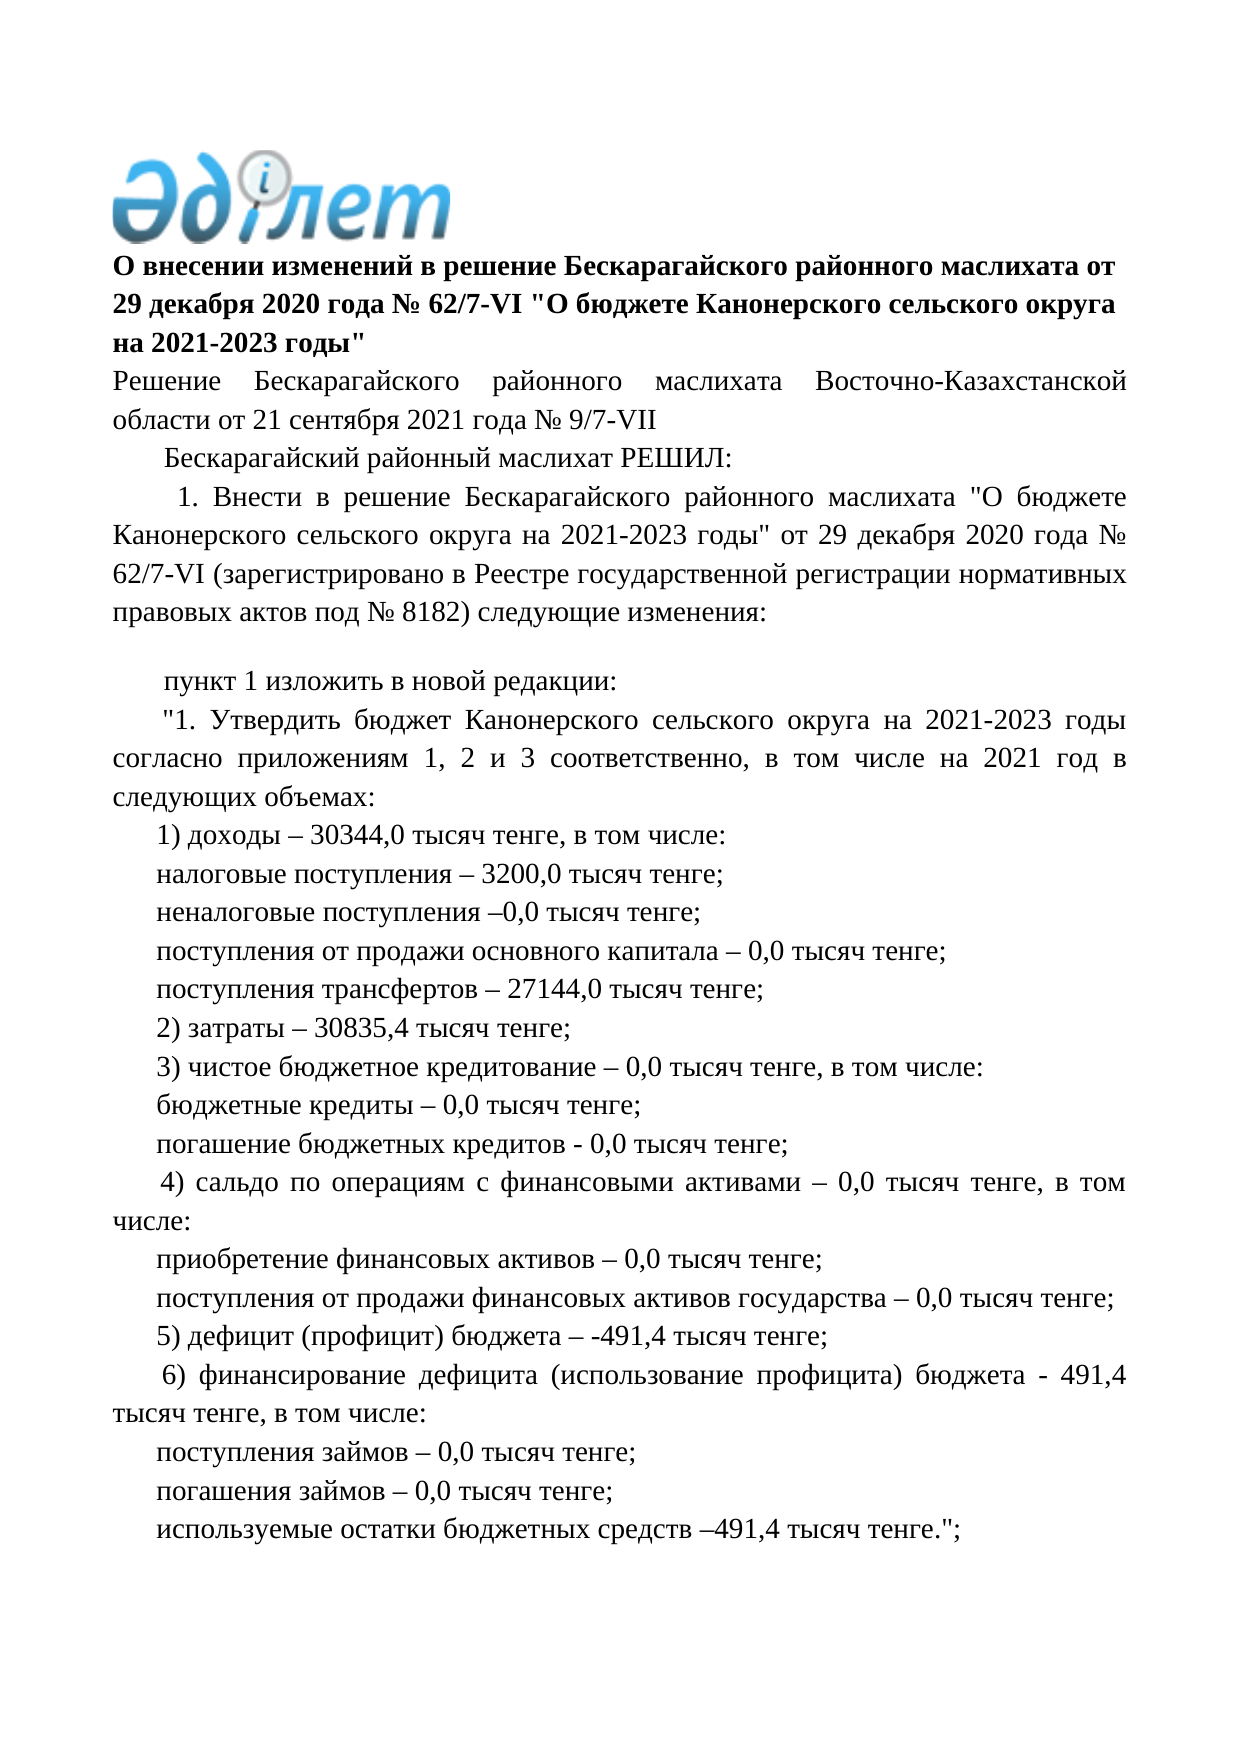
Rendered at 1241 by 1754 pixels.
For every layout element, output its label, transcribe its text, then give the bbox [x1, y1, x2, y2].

text погашения займов – 0,0 тысяч тенге; [112, 1473, 1128, 1506]
text поступления займов – 0,0 тысяч тенге; [112, 1434, 1128, 1468]
text погашение бюджетных кредитов - 0,0 тысяч тенге; [112, 1126, 1128, 1159]
text 3) чистое бюджетное кредитование – 0,0 тысяч тенге, в том числе: [112, 1049, 1128, 1082]
text бюджетные кредиты – 0,0 тысяч тенге; [112, 1087, 1128, 1121]
text неналоговые поступления –0,0 тысяч тенге; [112, 894, 1128, 928]
text 1. Внести в решение Бескарагайского районного маслихата "О бюджете Канонерского сельского округа на 2021-2023 годы" от 29 декабря 2020 года № 62/7-VІ (зарегистрировано в Реестре государственной регистрации нормативных правовых актов под № 8182) следующие изменения: [112, 479, 1128, 628]
text 1) доходы – 30344,0 тысяч тенге, в том числе: [112, 817, 1128, 851]
text используемые остатки бюджетных средств –491,4 тысяч тенге."; [112, 1511, 1128, 1545]
text налоговые поступления – 3200,0 тысяч тенге; [112, 856, 1128, 889]
text поступления от продажи основного капитала – 0,0 тысяч тенге; [112, 933, 1128, 967]
text Бескарагайский районный маслихат РЕШИЛ: [112, 440, 1128, 474]
text Решение Бескарагайского районного маслихата Восточно-Казахстанской области от 21 сентября 2021 года № 9/7-VII [112, 363, 1128, 435]
picture [112, 150, 451, 244]
text 2) затраты – 30835,4 тысяч тенге; [112, 1010, 1128, 1044]
text пункт 1 изложить в новой редакции: [112, 663, 1128, 697]
text 6) финансирование дефицита (использование профицита) бюджета - 491,4 тысяч тенге, в том числе: [112, 1357, 1128, 1429]
text 4) сальдо по операциям с финансовыми активами – 0,0 тысяч тенге, в том числе: [112, 1164, 1128, 1236]
text приобретение финансовых активов – 0,0 тысяч тенге; [112, 1241, 1128, 1275]
text 5) дефицит (профицит) бюджета – -491,4 тысяч тенге; [112, 1318, 1128, 1352]
text О внесении изменений в решение Бескарагайского районного маслихата от 29 декабря 2020 года № 62/7-VI "О бюджете Канонерского сельского округа на 2021-2023 годы" [112, 248, 1128, 358]
text поступления трансфертов – 27144,0 тысяч тенге; [112, 972, 1128, 1005]
text поступления от продажи финансовых активов государства – 0,0 тысяч тенге; [112, 1280, 1128, 1313]
text "1. Утвердить бюджет Канонерского сельского округа на 2021-2023 годы согласно приложениям 1, 2 и 3 соответственно, в том числе на 2021 год в следующих объемах: [112, 702, 1128, 812]
